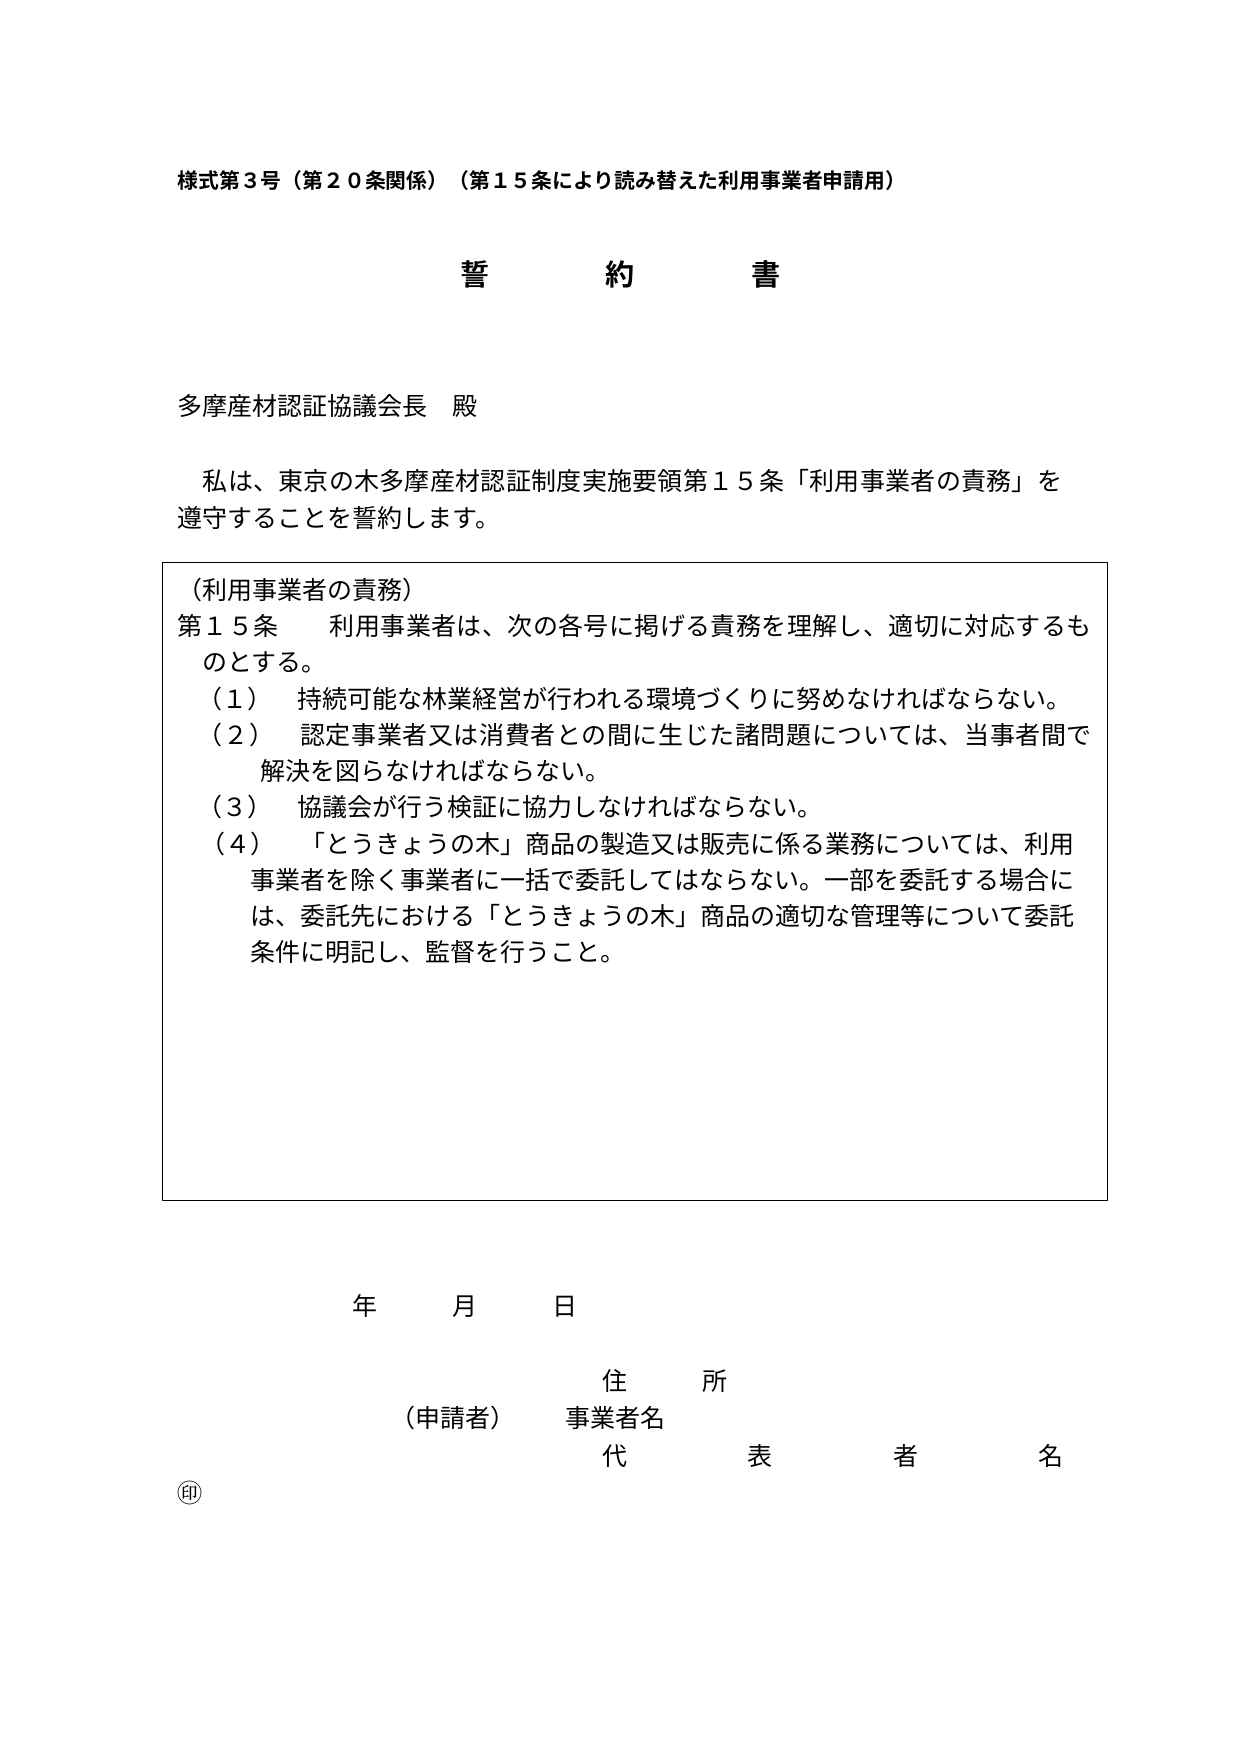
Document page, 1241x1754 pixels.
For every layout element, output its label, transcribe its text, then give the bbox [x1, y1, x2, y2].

text 多摩産材認証協議会長 殿 [177, 386, 1063, 423]
text （申請者） 事業者名 [177, 1398, 1063, 1436]
text 住 所 [177, 1361, 1063, 1398]
text 年 月 日 [177, 1286, 1063, 1323]
text 私は、東京の木多摩産材認証制度実施要領第１５条「利用事業者の責務」を遵守することを誓約します。 [177, 461, 1063, 536]
text 代表者名 ㊞ [177, 1436, 1063, 1511]
text 様式第３号（第２０条関係）（第１５条により読み替えた利用事業者申請用） [177, 161, 1063, 198]
text 誓 約 書 [177, 236, 1063, 311]
